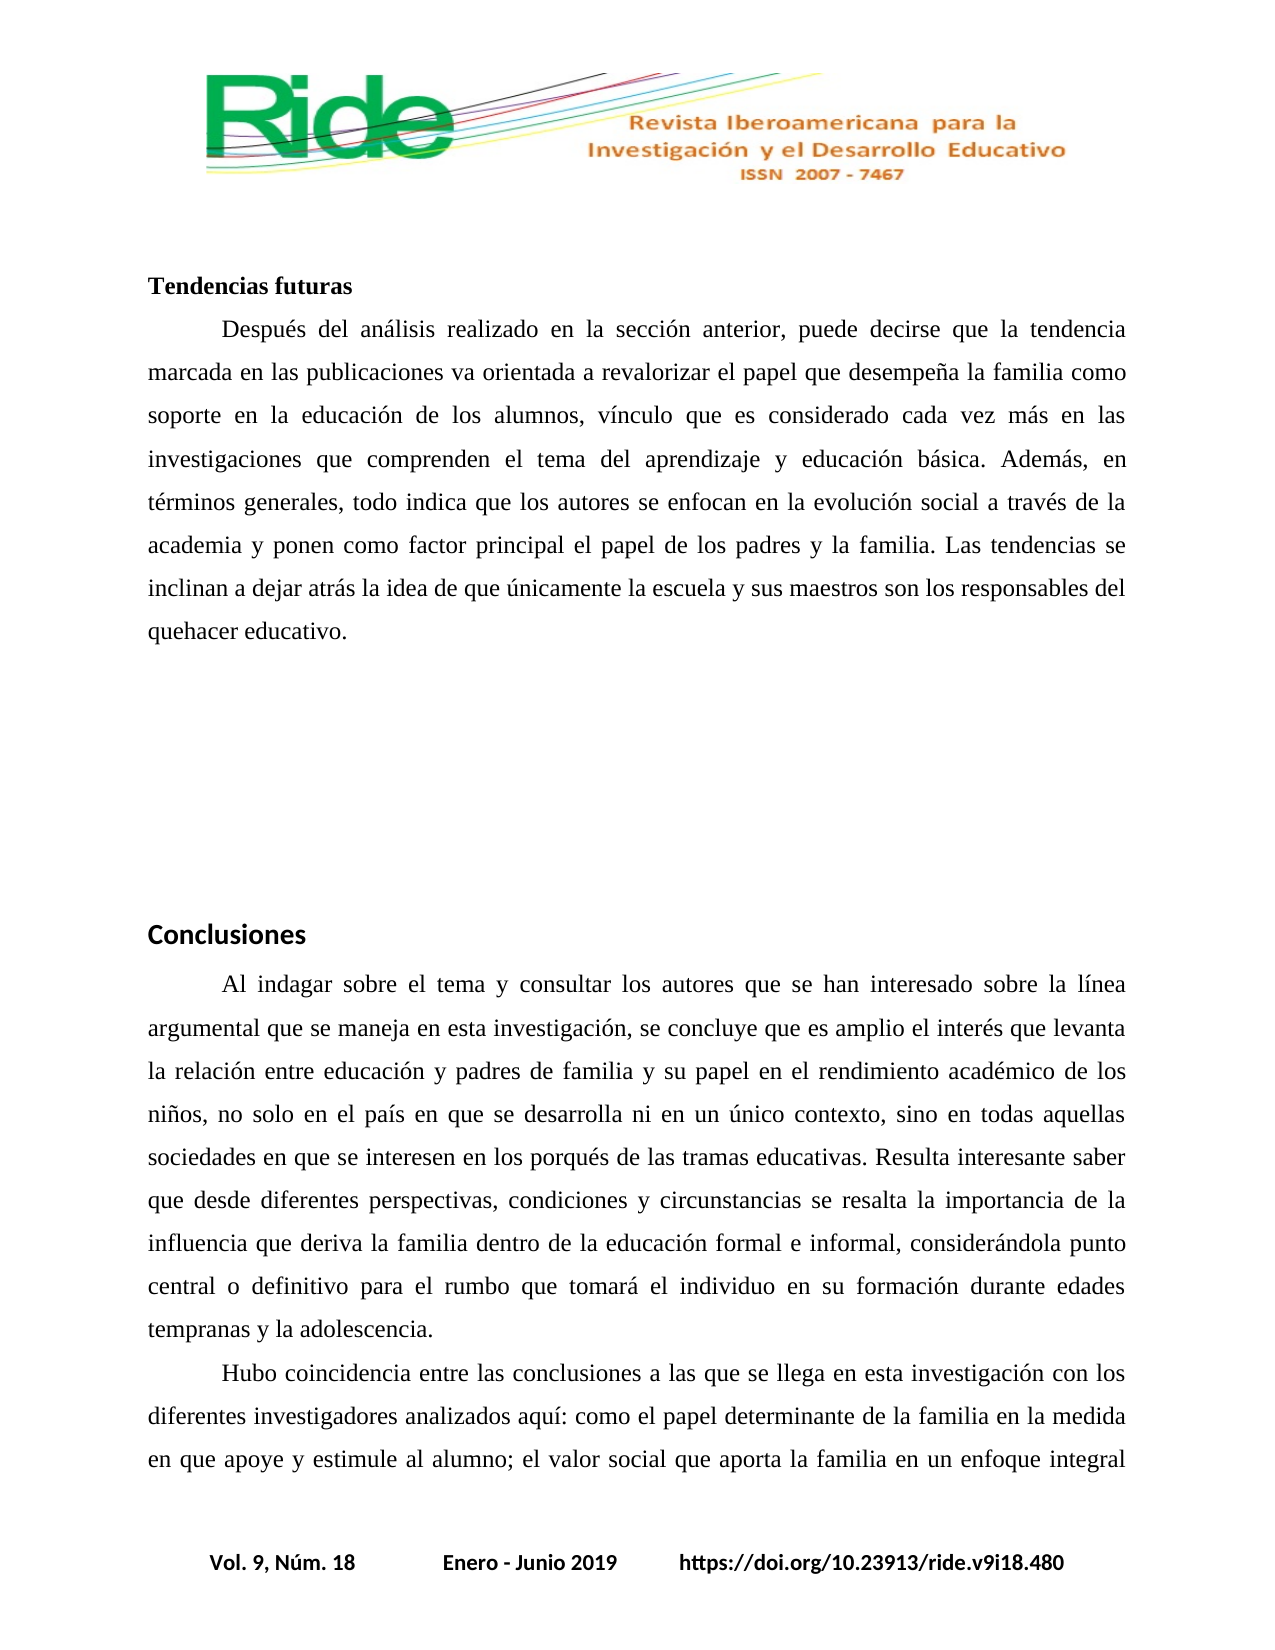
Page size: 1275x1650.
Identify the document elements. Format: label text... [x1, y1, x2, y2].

picture [206, 73, 1069, 184]
text Conclusiones [148, 916, 1127, 952]
text Después del análisis realizado en la sección anterior, puede decirse que la tendencia marcada en las publicaciones va orientada a revalorizar el papel que desempeña la familia como soporte en la educación de los alumnos, vínculo que es considerado cada vez más en las investigaciones que comprenden el tema del aprendizaje y educación básica. Además, en términos generales, todo indica que los autores se enfocan en la evolución social a través de la academia y ponen como factor principal el papel de los padres y la familia. Las tendencias se inclinan a dejar atrás la idea de que únicamente la escuela y sus maestros son los responsables del quehacer educativo. [148, 314, 1127, 645]
text Tendencias futuras [148, 271, 1127, 300]
text Al indagar sobre el tema y consultar los autores que se han interesado sobre la línea argumental que se maneja en esta investigación, se concluye que es amplio el interés que levanta la relación entre educación y padres de familia y su papel en el rendimiento académico de los niños, no solo en el país en que se desarrolla ni en un único contexto, sino en todas aquellas sociedades en que se interesen en los porqués de las tramas educativas. Resulta interesante saber que desde diferentes perspectivas, condiciones y circunstancias se resalta la importancia de la influencia que deriva la familia dentro de la educación formal e informal, considerándola punto central o definitivo para el rumbo que tomará el individuo en su formación durante edades tempranas y la adolescencia. [148, 969, 1127, 1343]
